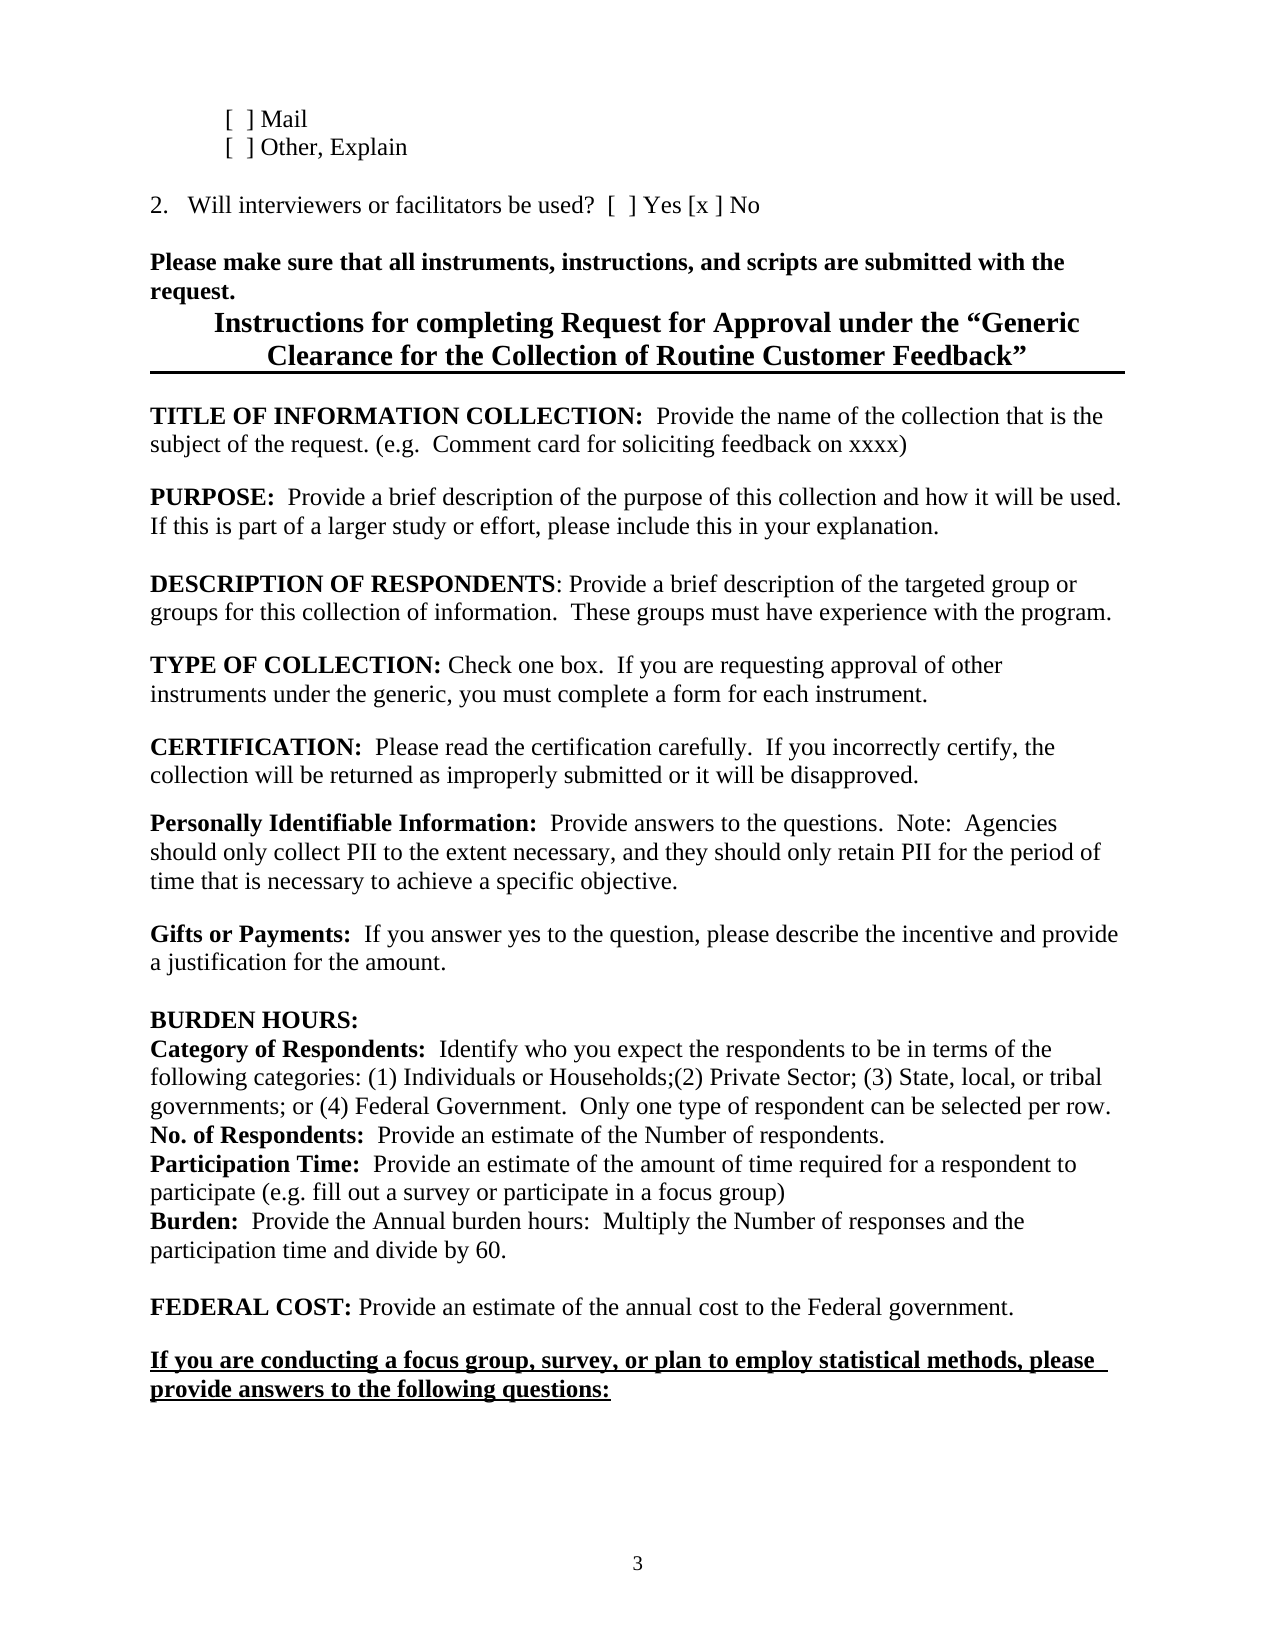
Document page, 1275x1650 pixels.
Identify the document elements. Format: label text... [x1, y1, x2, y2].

text If you are conducting a focus group, survey, or plan to employ statistical methods, please provide answers to the following questions: [150, 1345, 1125, 1403]
text [ ] Other, Explain [225, 132, 1125, 161]
text TYPE OF COLLECTION: Check one box. If you are requesting approval of other instruments under the generic, you must complete a form for each instrument. [150, 650, 1125, 708]
text Participation Time: Provide an estimate of the amount of time required for a respondent to participate (e.g. fill out a survey or participate in a focus group) [150, 1149, 1125, 1206]
list Will interviewers or facilitators be used? [ ] Yes [x ] No [150, 190, 1125, 219]
text No. of Respondents: Provide an estimate of the Number of respondents. [150, 1120, 1125, 1149]
text FEDERAL COST: Provide an estimate of the annual cost to the Federal government. [150, 1292, 1125, 1321]
text PURPOSE: Provide a brief description of the purpose of this collection and how it will be used. If this is part of a larger study or effort, please include this in your explanation. [150, 482, 1125, 540]
text DESCRIPTION OF RESPONDENTS: Provide a brief description of the targeted group or groups for this collection of information. These groups must have experience with the program. [150, 569, 1125, 626]
text Burden: Provide the Annual burden hours: Multiply the Number of responses and the participation time and divide by 60. [150, 1206, 1125, 1264]
text BURDEN HOURS: [150, 1005, 1125, 1034]
text Please make sure that all instruments, instructions, and scripts are submitted with the request. [150, 247, 1125, 305]
text Category of Respondents: Identify who you expect the respondents to be in terms of the following categories: (1) Individuals or Households;(2) Private Sector; (3) State, local, or tribal governments; or (4) Federal Government. Only one type of respondent can be selected per row. [150, 1034, 1125, 1120]
list Gifts or Payments: If you answer yes to the question, please describe the incentive and provide a justification for the amount. [150, 919, 1125, 976]
subtitle Instructions for completing Request for Approval under the “Generic Clearance for the Collection of Routine Customer Feedback” [150, 305, 1144, 372]
text Personally Identifiable Information: Provide answers to the questions. Note: Agencies should only collect PII to the extent necessary, and they should only retain PII for the period of time that is necessary to achieve a specific objective. [150, 808, 1125, 895]
text CERTIFICATION: Please read the certification carefully. If you incorrectly certify, the collection will be returned as improperly submitted or it will be disapproved. [150, 732, 1125, 789]
text [ ] Mail [225, 104, 1125, 132]
text TITLE OF INFORMATION COLLECTION: Provide the name of the collection that is the subject of the request. (e.g. Comment card for soliciting feedback on xxxx) [150, 401, 1125, 458]
